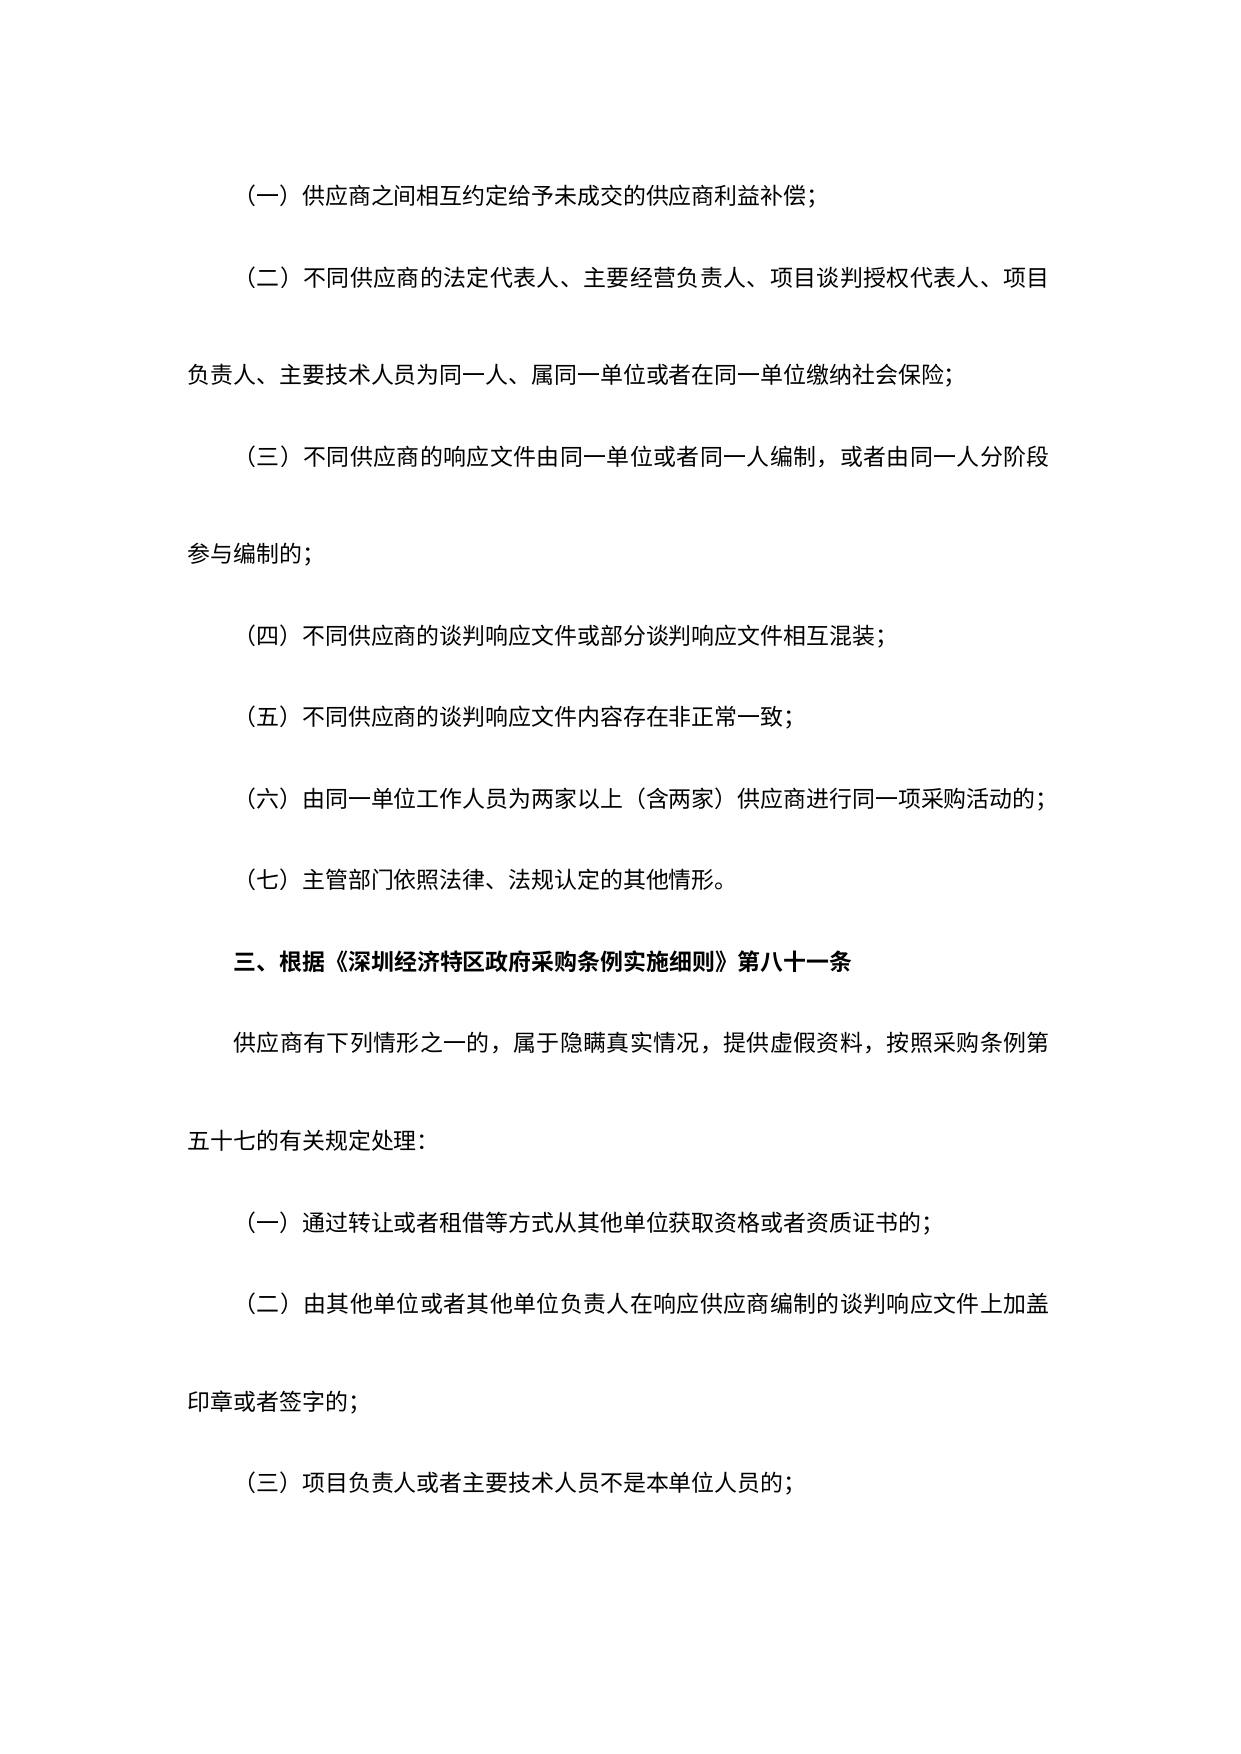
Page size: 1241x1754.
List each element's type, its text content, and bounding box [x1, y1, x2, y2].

text （二）由其他单位或者其他单位负责人在响应供应商编制的谈判响应文件上加盖印章或者签字的； [187, 1270, 1053, 1433]
text （三）项目负责人或者主要技术人员不是本单位人员的； [187, 1449, 1053, 1514]
text 三、根据《深圳经济特区政府采购条例实施细则》第八十一条 [187, 928, 1053, 993]
text （六）由同一单位工作人员为两家以上（含两家）供应商进行同一项采购活动的； [187, 765, 1053, 830]
text （一）供应商之间相互约定给予未成交的供应商利益补偿； [187, 162, 1053, 227]
text （二）不同供应商的法定代表人、主要经营负责人、项目谈判授权代表人、项目负责人、主要技术人员为同一人、属同一单位或者在同一单位缴纳社会保险； [187, 243, 1053, 406]
text （三）不同供应商的响应文件由同一单位或者同一人编制，或者由同一人分阶段参与编制的； [187, 423, 1053, 585]
text （五）不同供应商的谈判响应文件内容存在非正常一致； [187, 683, 1053, 748]
text 供应商有下列情形之一的，属于隐瞒真实情况，提供虚假资料，按照采购条例第五十七的有关规定处理： [187, 1009, 1053, 1172]
text （一）通过转让或者租借等方式从其他单位获取资格或者资质证书的； [187, 1188, 1053, 1253]
text （四）不同供应商的谈判响应文件或部分谈判响应文件相互混装； [187, 602, 1053, 667]
text （七）主管部门依照法律、法规认定的其他情形。 [187, 846, 1053, 911]
